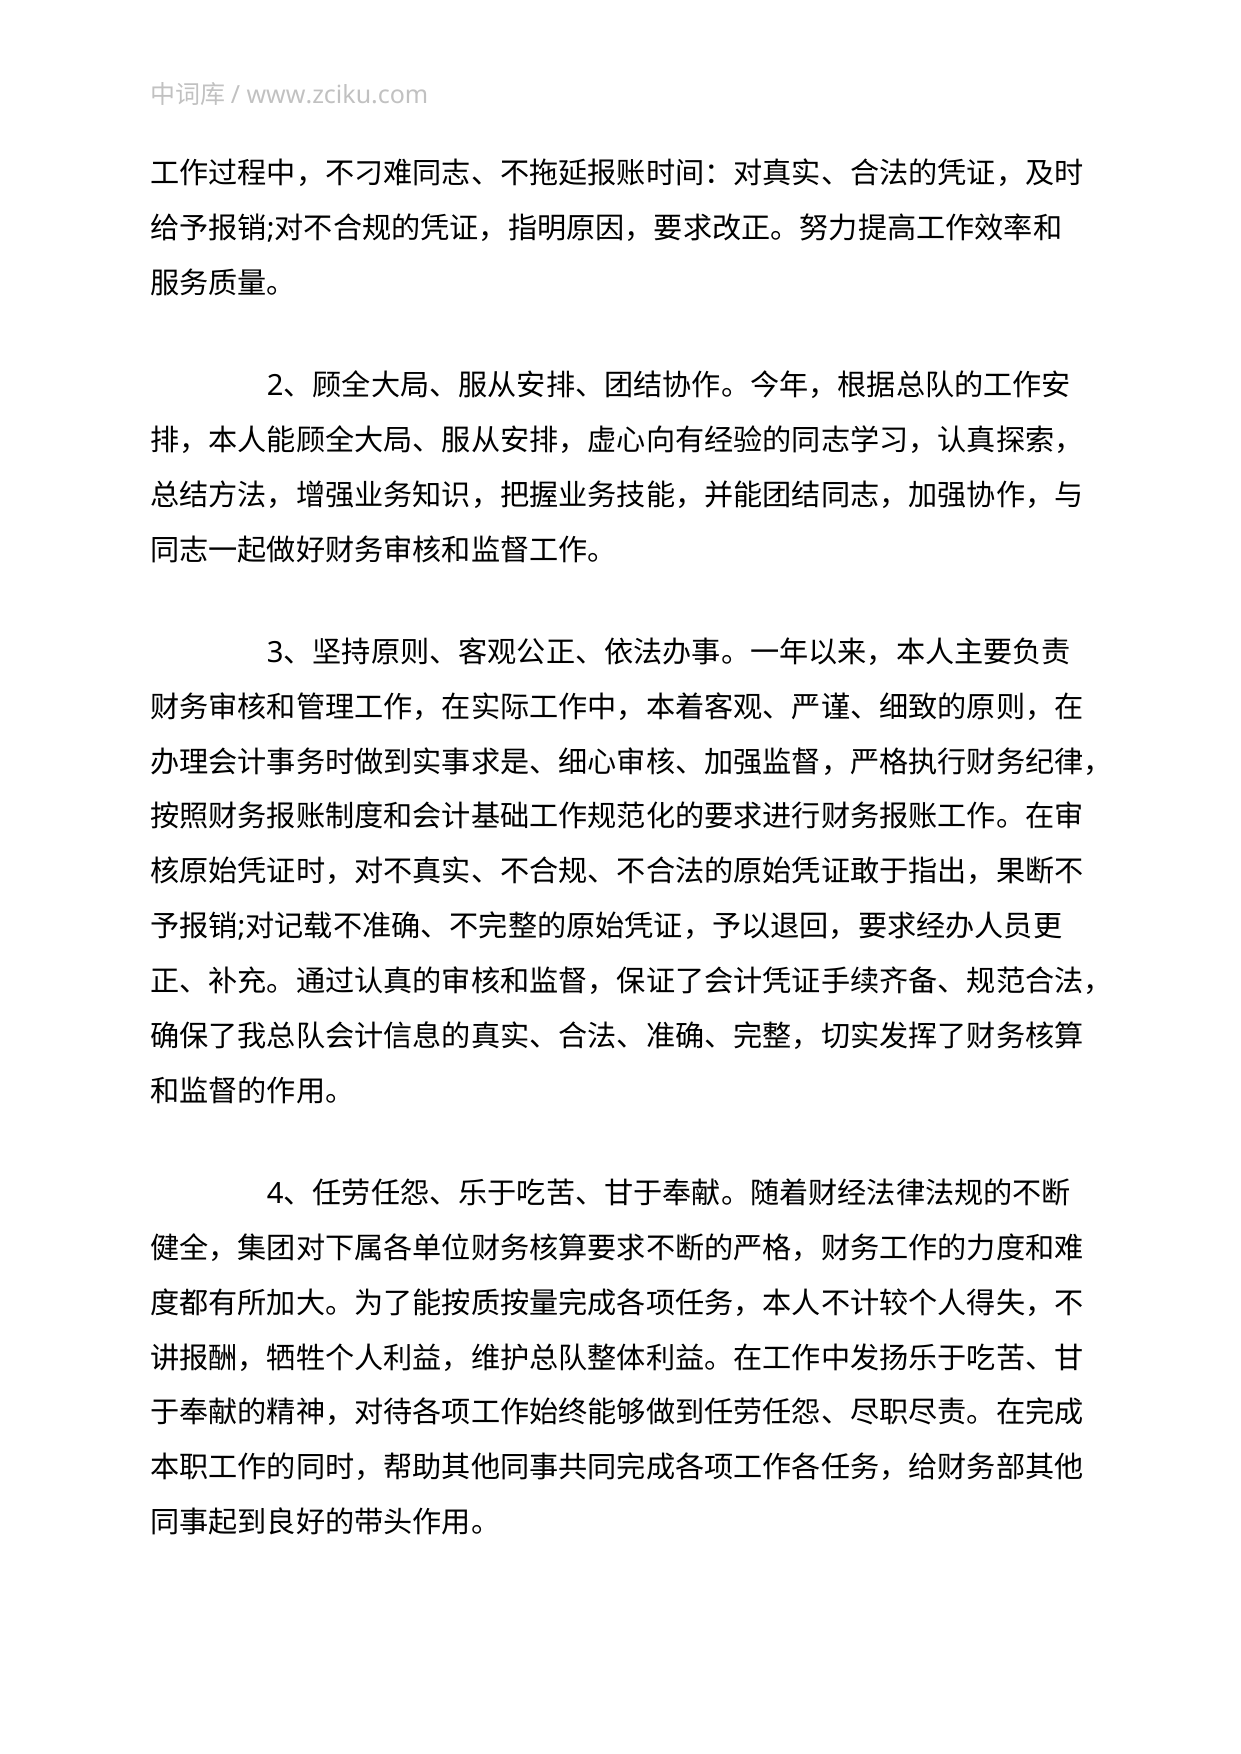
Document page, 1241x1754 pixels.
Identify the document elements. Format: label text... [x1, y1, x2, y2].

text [150, 150, 1090, 302]
text 2、顾全大局、服从安排、团结协作。今年，根据总队的工作安排，本人能顾全大局、服从安排，虚心向有经验的同志学习，认真探索，总结方法，增强业务知识，把握业务技能，并能团结同志，加强协作，与同志一起做好财务审核和监督工作。 [150, 362, 1090, 569]
text 4、任劳任怨、乐于吃苦、甘于奉献。随着财经法律法规的不断健全，集团对下属各单位财务核算要求不断的严格，财务工作的力度和难度都有所加大。为了能按质按量完成各项任务，本人不计较个人得失，不讲报酬，牺牲个人利益，维护总队整体利益。在工作中发扬乐于吃苦、甘于奉献的精神，对待各项工作始终能够做到任劳任怨、尽职尽责。在完成本职工作的同时，帮助其他同事共同完成各项工作各任务，给财务部其他同事起到良好的带头作用。 [150, 1169, 1090, 1541]
text 3、坚持原则、客观公正、依法办事。一年以来，本人主要负责财务审核和管理工作，在实际工作中，本着客观、严谨、细致的原则，在办理会计事务时做到实事求是、细心审核、加强监督，严格执行财务纪律，按照财务报账制度和会计基础工作规范化的要求进行财务报账工作。在审核原始凭证时，对不真实、不合规、不合法的原始凭证敢于指出，果断不予报销;对记载不准确、不完整的原始凭证，予以退回，要求经办人员更正、补充。通过认真的审核和监督，保证了会计凭证手续齐备、规范合法，确保了我总队会计信息的真实、合法、准确、完整，切实发挥了财务核算和监督的作用。 [150, 628, 1090, 1110]
